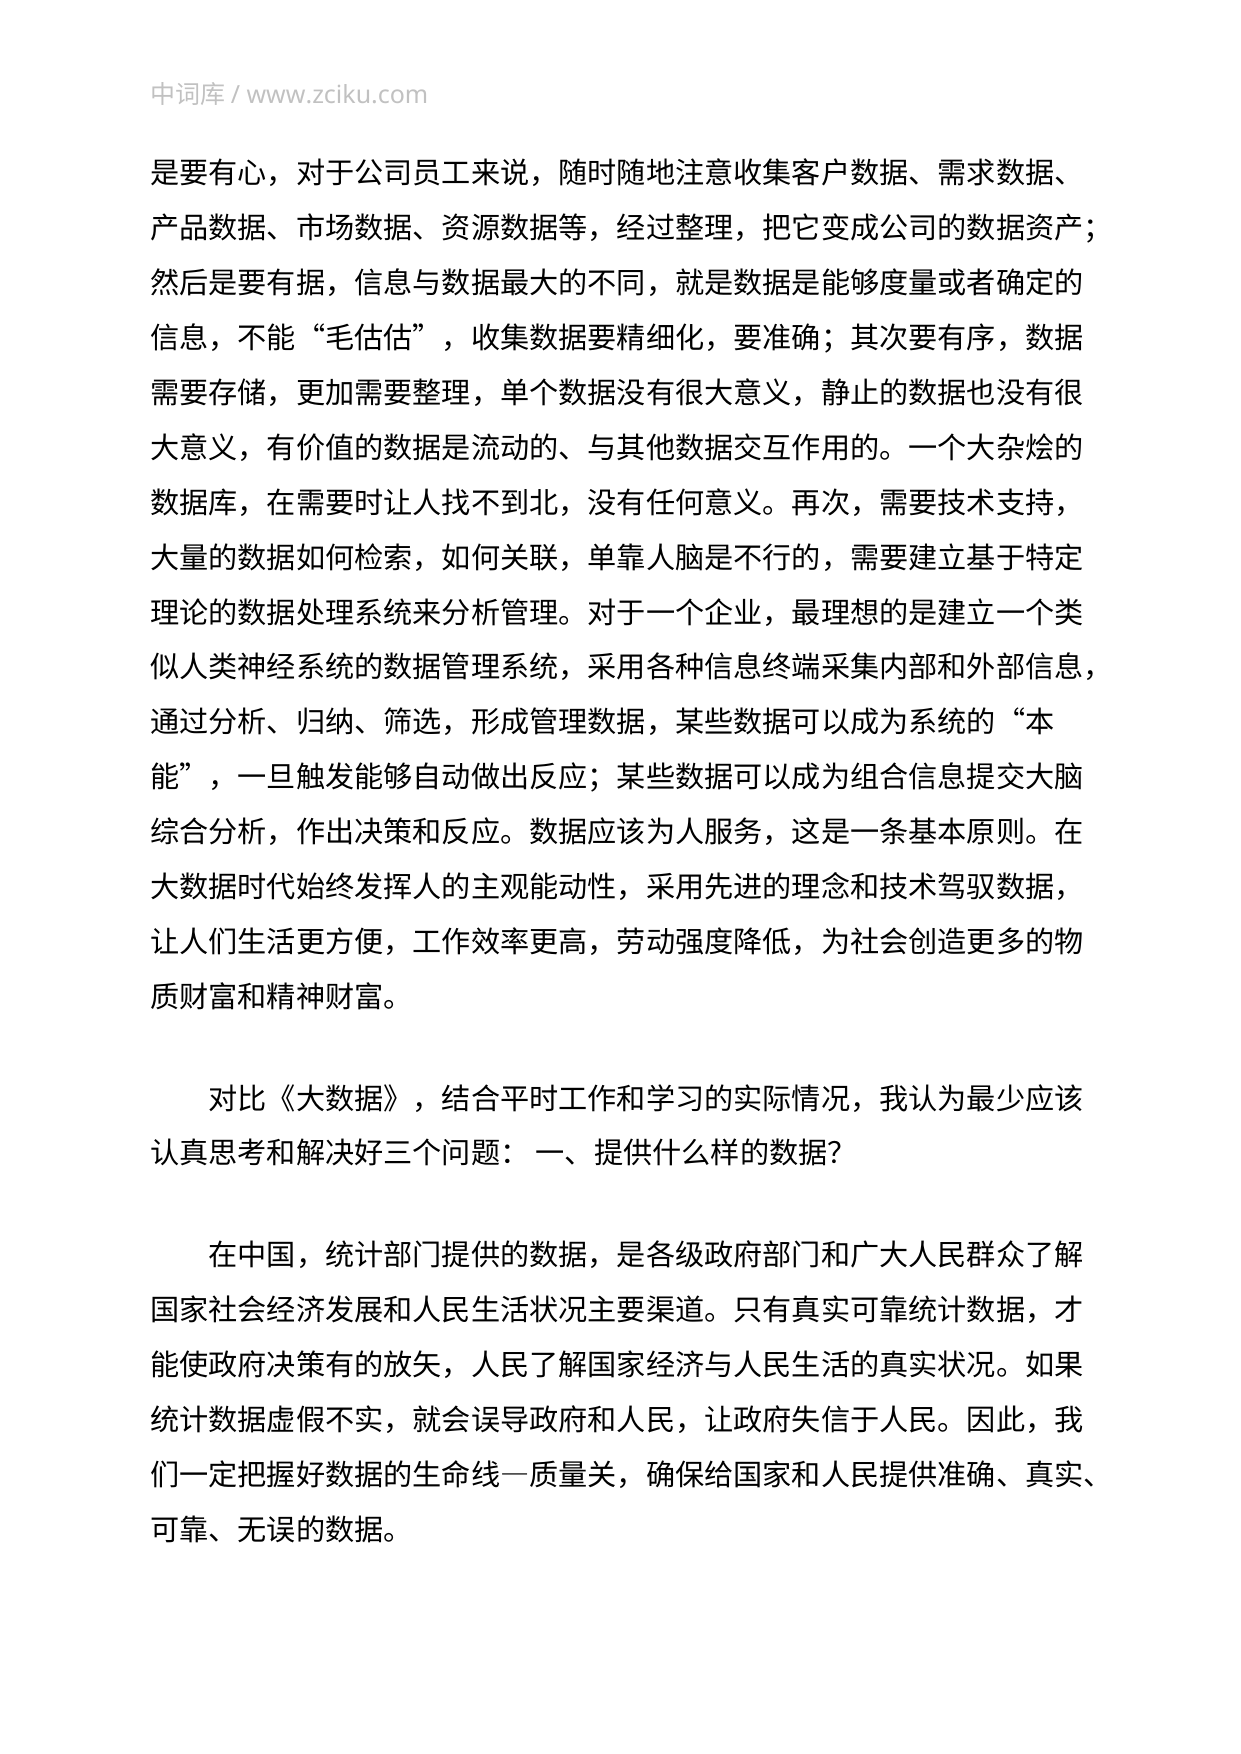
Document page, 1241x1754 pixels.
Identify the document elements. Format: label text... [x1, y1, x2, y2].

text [150, 150, 1090, 1016]
text 对比《大数据》，结合平时工作和学习的实际情况，我认为最少应该认真思考和解决好三个问题： 一、提供什么样的数据？ [150, 1075, 1090, 1172]
text 在中国，统计部门提供的数据，是各级政府部门和广大人民群众了解国家社会经济发展和人民生活状况主要渠道。只有真实可靠统计数据，才能使政府决策有的放矢，人民了解国家经济与人民生活的真实状况。如果统计数据虚假不实，就会误导政府和人民，让政府失信于人民。因此，我们一定把握好数据的生命线—质量关，确保给国家和人民提供准确、真实、可靠、无误的数据。 [150, 1232, 1090, 1549]
